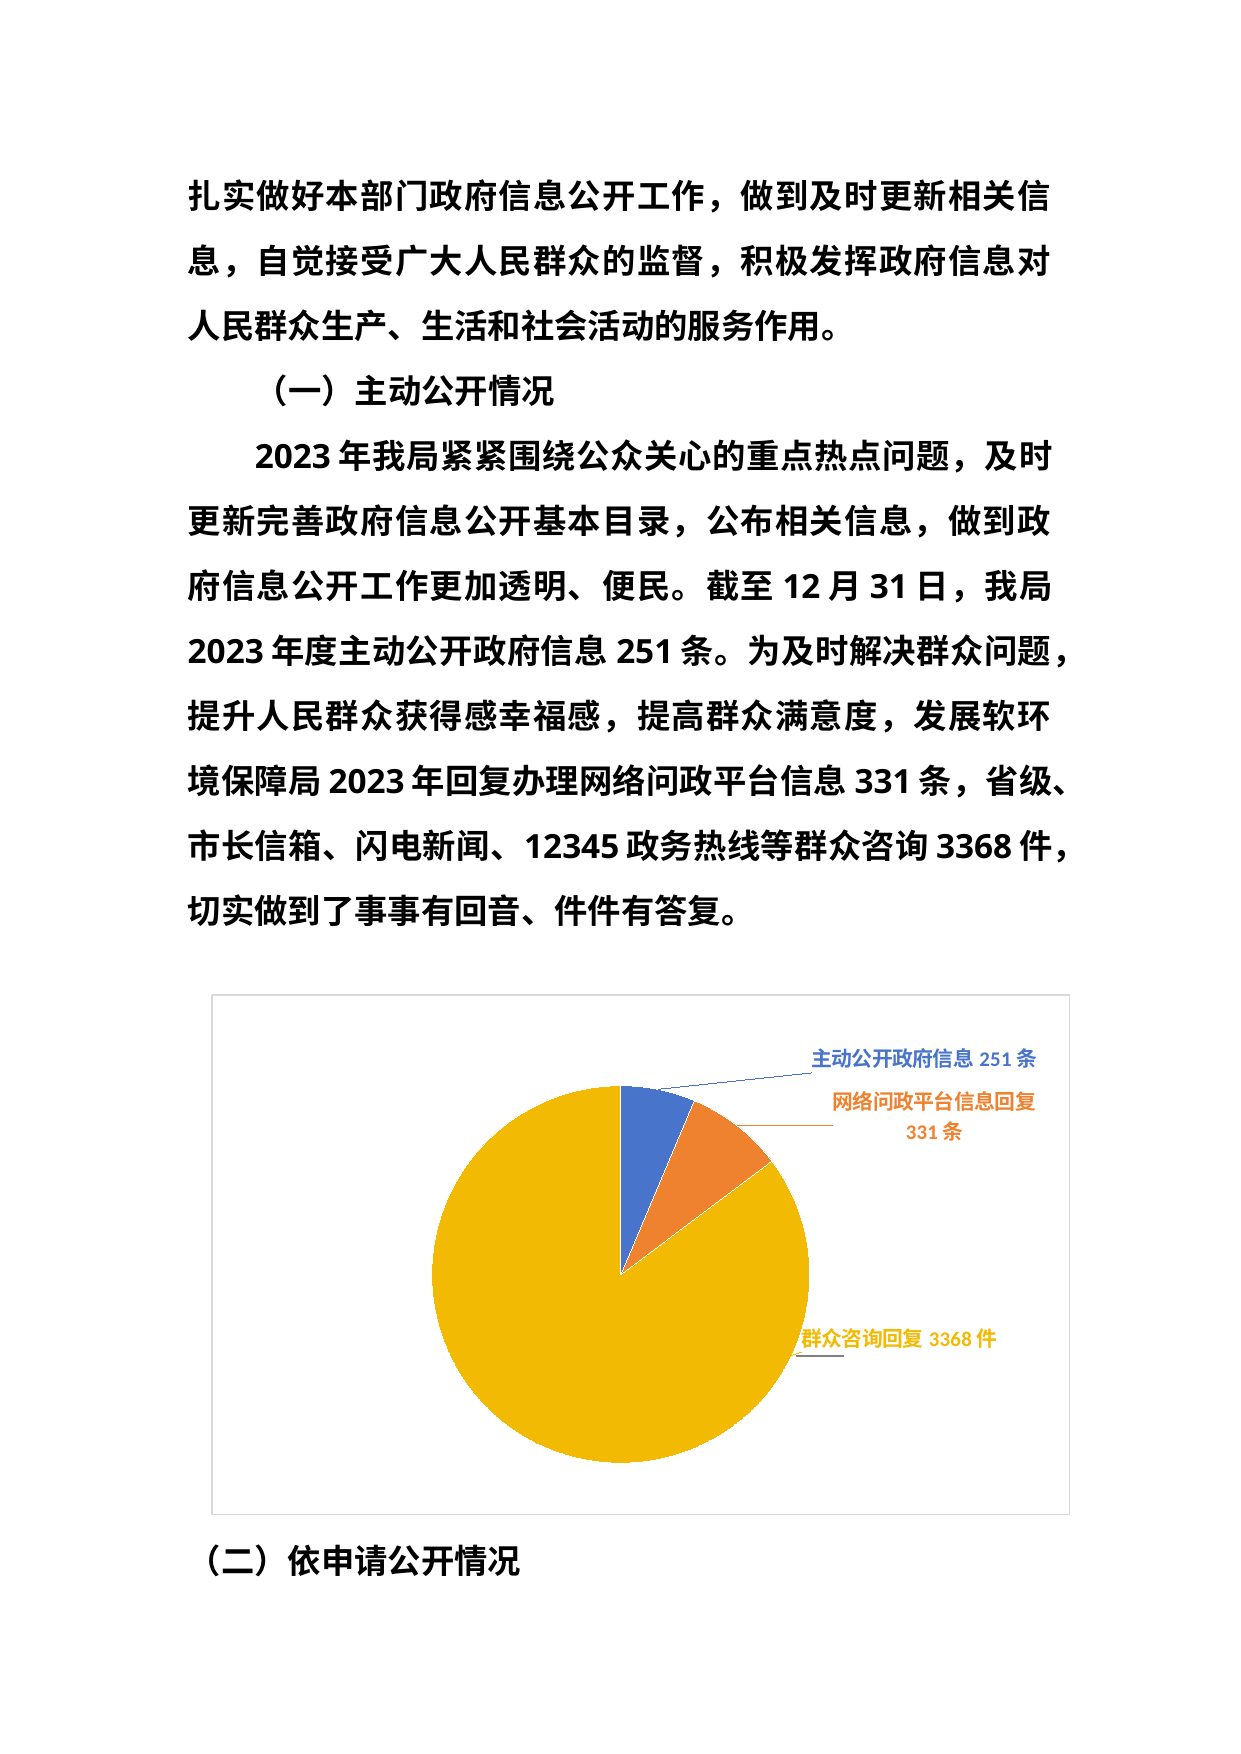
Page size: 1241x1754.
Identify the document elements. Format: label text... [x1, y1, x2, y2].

text （二）依申请公开情况 [187, 942, 1053, 1592]
text （一）主动公开情况 [187, 357, 1053, 422]
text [187, 162, 1053, 357]
text 2023年我局紧紧围绕公众关心的重点热点问题，及时更新完善政府信息公开基本目录，公布相关信息，做到政府信息公开工作更加透明、便民。截至12月31日，我局2023年度主动公开政府信息251条。为及时解决群众问题，提升人民群众获得感幸福感，提高群众满意度，发展软环境保障局2023年回复办理网络问政平台信息331条，省级、市长信箱、闪电新闻、12345政务热线等群众咨询3368件，切实做到了事事有回音、件件有答复。 [187, 422, 1053, 942]
